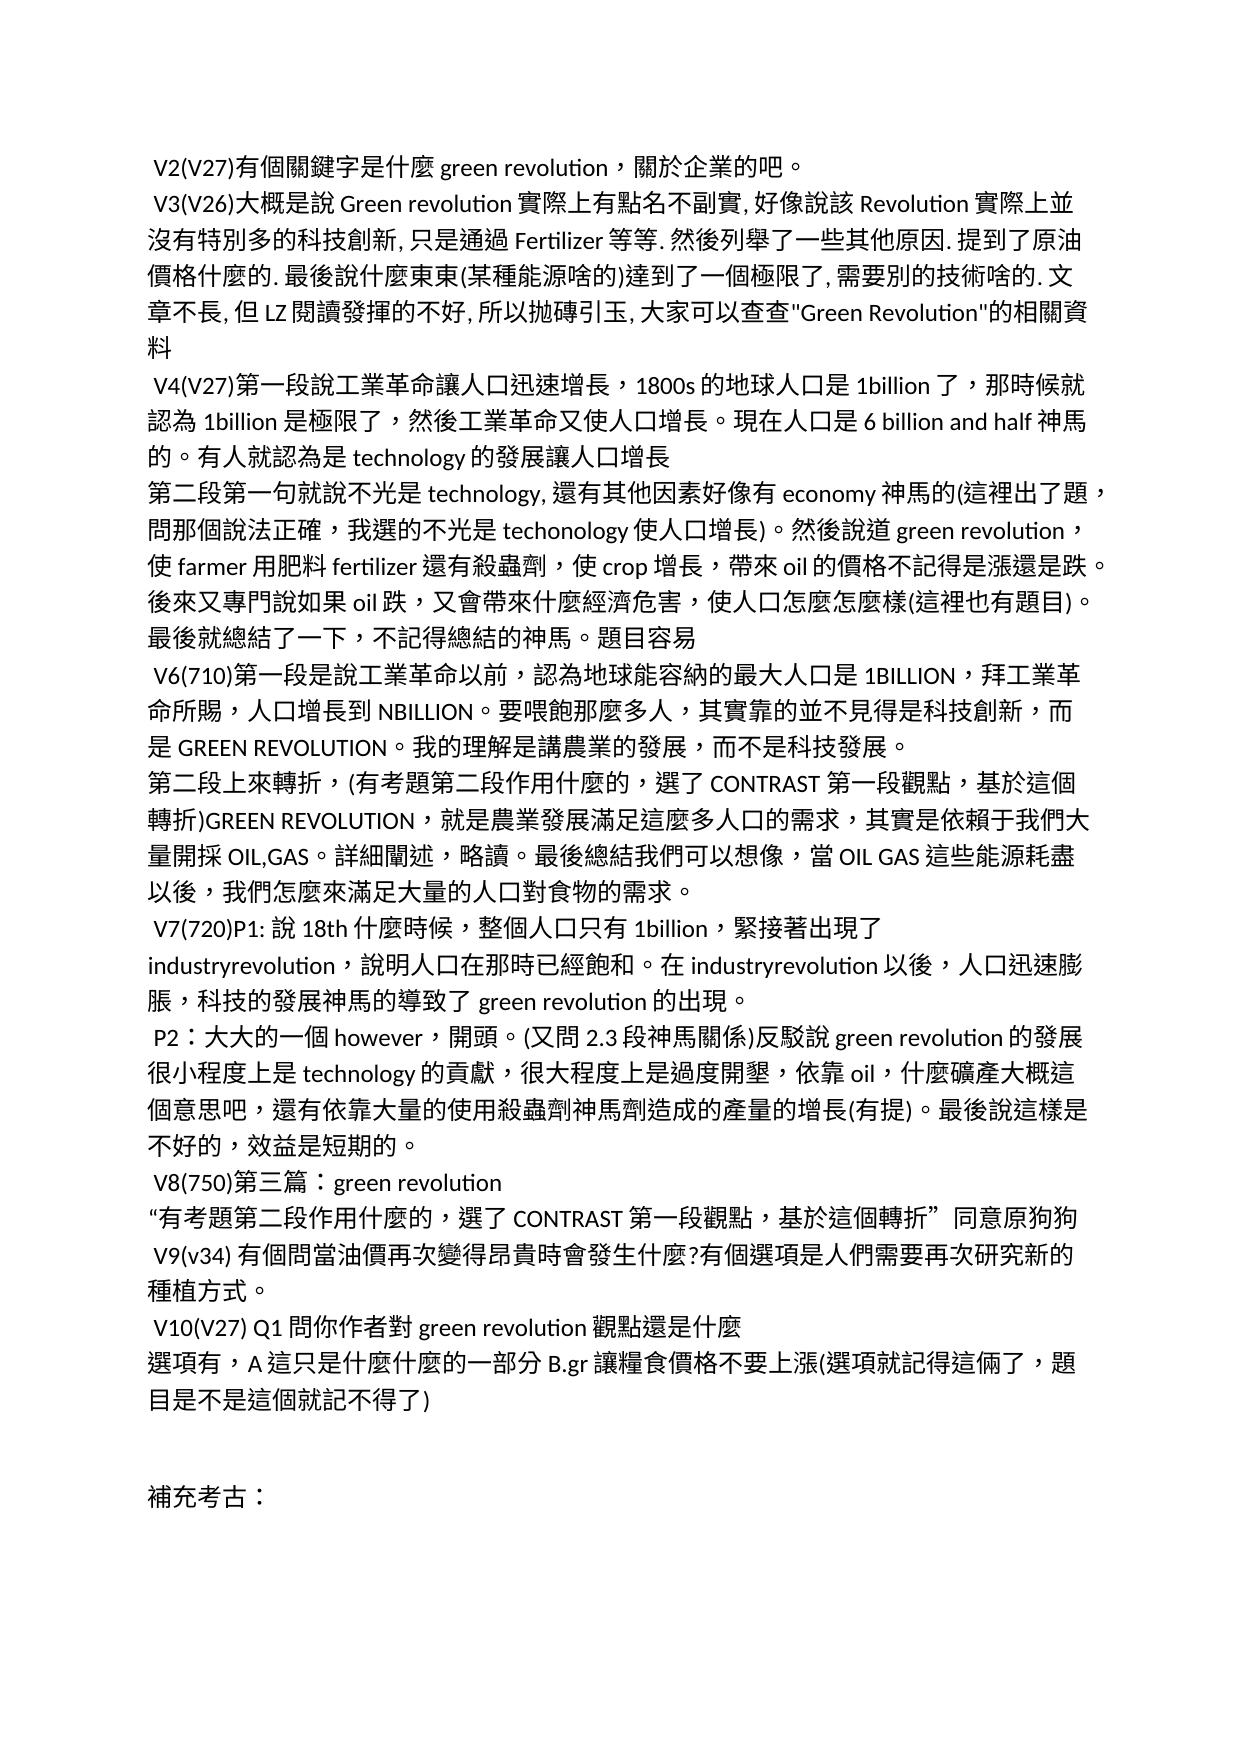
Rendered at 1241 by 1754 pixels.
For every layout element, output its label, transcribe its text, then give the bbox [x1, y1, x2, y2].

text V4(V27)第一段說工業革命讓人口迅速增長，1800s的地球人口是1billion了，那時候就認為1billion 是極限了，然後工業革命又使人口增長。現在人口是6 billion and half神馬的。有人就認為是technology的發展讓人口增長 [148, 365, 1093, 474]
text P2：大大的一個however，開頭。(又問2.3段神馬關係)反駁說green revolution的發展很小程度上是technology的貢獻，很大程度上是過度開墾，依靠oil，什麼礦產大概這個意思吧，還有依靠大量的使用殺蟲劑神馬劑造成的產量的增長(有提)。最後說這樣是不好的，效益是短期的。 [148, 1018, 1093, 1163]
text V9(v34) 有個問當油價再次變得昂貴時會發生什麼?有個選項是人們需要再次研究新的種植方式。 [148, 1235, 1093, 1308]
text 選項有，A這只是什麼什麼的一部分 B.gr讓糧食價格不要上漲(選項就記得這倆了，題目是不是這個就記不得了) [148, 1344, 1093, 1416]
text “有考題第二段作用什麼的，選了CONTRAST 第一段觀點，基於這個轉折”同意原狗狗 [148, 1199, 1093, 1235]
text V3(V26)大概是說Green revolution實際上有點名不副實, 好像說該Revolution實際上並沒有特別多的科技創新, 只是通過Fertilizer等等. 然後列舉了一些其他原因. 提到了原油價格什麼的. 最後說什麼東東(某種能源啥的)達到了一個極限了, 需要別的技術啥的. 文章不長, 但LZ閱讀發揮的不好, 所以抛磚引玉, 大家可以查查"Green Revolution"的相關資料 [148, 184, 1093, 365]
text V10(V27) Q1 問你作者對green revolution觀點還是什麼 [148, 1308, 1093, 1344]
text 第二段上來轉折，(有考題第二段作用什麼的，選了CONTRAST 第一段觀點，基於這個轉折)GREEN REVOLUTION，就是農業發展滿足這麼多人口的需求，其實是依賴于我們大量開採OIL,GAS。詳細闡述，略讀。最後總結我們可以想像，當OIL GAS這些能源耗盡以後，我們怎麼來滿足大量的人口對食物的需求。 [148, 764, 1093, 909]
text V6(710)第一段是說工業革命以前，認為地球能容納的最大人口是1BILLION，拜工業革命所賜，人口增長到NBILLION。要喂飽那麼多人，其實靠的並不見得是科技創新，而是GREEN REVOLUTION。我的理解是講農業的發展，而不是科技發展。 [148, 655, 1093, 764]
text 補充考古： [148, 1477, 1093, 1514]
text V7(720)P1: 說18th什麼時候，整個人口只有1billion，緊接著出現了industryrevolution，說明人口在那時已經飽和。在industryrevolution以後，人口迅速膨脹，科技的發展神馬的導致了 green revolution的出現。 [148, 909, 1093, 1018]
text V2(V27)有個關鍵字是什麼green revolution，關於企業的吧。 [148, 148, 1093, 184]
text V8(750)第三篇：green revolution [148, 1163, 1093, 1199]
text 第二段第一句就說不光是technology, 還有其他因素好像有economy神馬的(這裡出了題，問那個說法正確，我選的不光是techonology使人口增長)。然後說道green revolution，使farmer用肥料fertilizer還有殺蟲劑，使crop增長，帶來oil的價格不記得是漲還是跌。後來又專門說如果oil跌，又會帶來什麼經濟危害，使人口怎麼怎麼樣(這裡也有題目)。最後就總結了一下，不記得總結的神馬。題目容易 [148, 474, 1093, 655]
